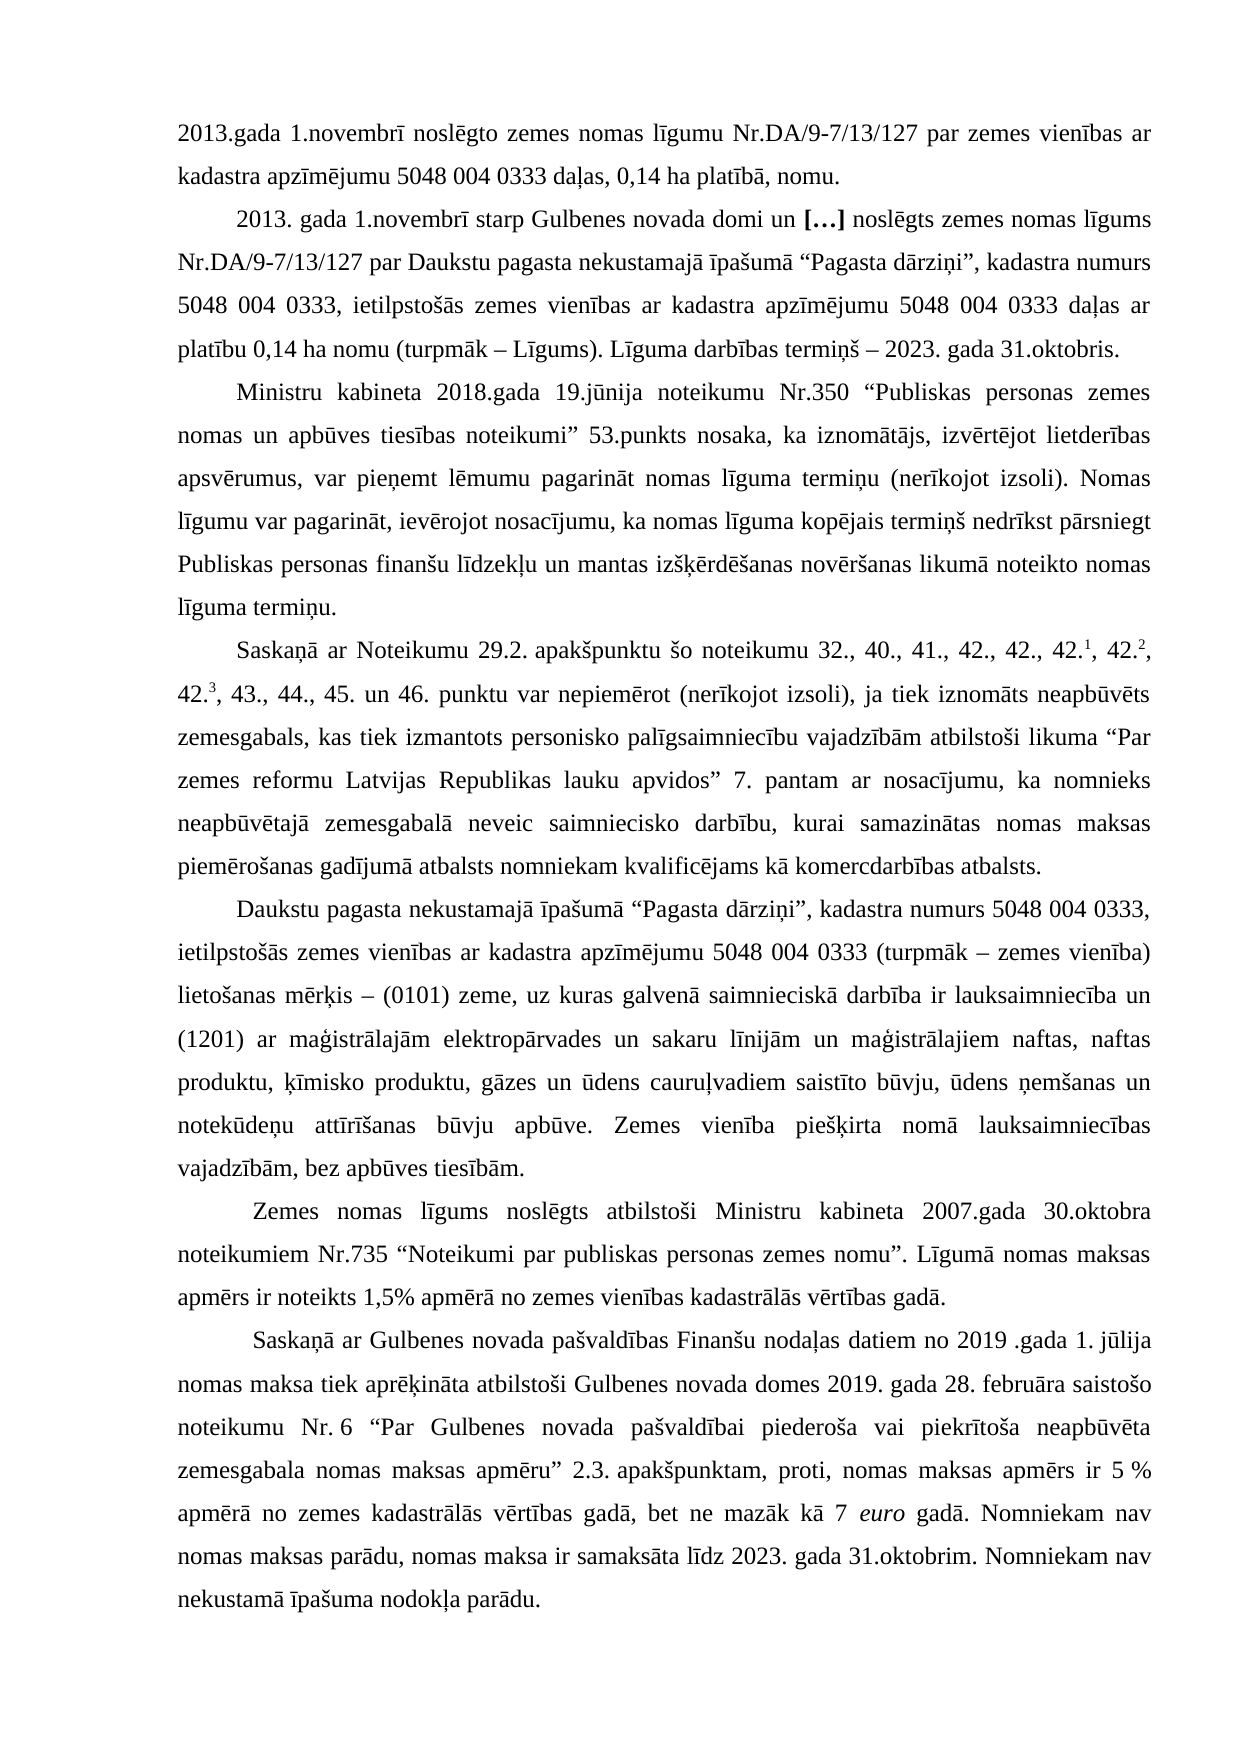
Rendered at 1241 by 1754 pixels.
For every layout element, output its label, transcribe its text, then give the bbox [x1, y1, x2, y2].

text 2013. gada 1.novembrī starp Gulbenes novada domi un […] noslēgts zemes nomas līgums Nr.DA/9-7/13/127 par Daukstu pagasta nekustamajā īpašumā “Pagasta dārziņi”, kadastra numurs 5048 004 0333, ietilpstošās zemes vienības ar kadastra apzīmējumu 5048 004 0333 daļas ar platību 0,14 ha nomu (turpmāk – Līgums). Līguma darbības termiņš – 2023. gada 31.oktobris. [177, 204, 1152, 362]
text Zemes nomas līgums noslēgts atbilstoši Ministru kabineta 2007.gada 30.oktobra noteikumiem Nr.735 “Noteikumi par publiskas personas zemes nomu”. Līgumā nomas maksas apmērs ir noteikts 1,5% apmērā no zemes vienības kadastrālās vērtības gadā. [177, 1196, 1152, 1311]
text Daukstu pagasta nekustamajā īpašumā “Pagasta dārziņi”, kadastra numurs 5048 004 0333, ietilpstošās zemes vienības ar kadastra apzīmējumu 5048 004 0333 (turpmāk – zemes vienība) lietošanas mērķis – (0101) zeme, uz kuras galvenā saimnieciskā darbība ir lauksaimniecība un (1201) ar maģistrālajām elektropārvades un sakaru līnijām un maģistrālajiem naftas, naftas produktu, ķīmisko produktu, gāzes un ūdens cauruļvadiem saistīto būvju, ūdens ņemšanas un notekūdeņu attīrīšanas būvju apbūve. Zemes vienība piešķirta nomā lauksaimniecības vajadzībām, bez apbūves tiesībām. [177, 894, 1152, 1182]
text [177, 118, 1152, 190]
text Saskaņā ar Noteikumu 29.2. apakšpunktu šo noteikumu 32., 40., 41., 42., 42., 42.1, 42.2, 42.3, 43., 44., 45. un 46. punktu var nepiemērot (nerīkojot izsoli), ja tiek iznomāts neapbūvēts zemesgabals, kas tiek izmantots personisko palīgsaimniecību vajadzībām atbilstoši likuma “Par zemes reformu Latvijas Republikas lauku apvidos” 7. pantam ar nosacījumu, ka nomnieks neapbūvētajā zemesgabalā neveic saimniecisko darbību, kurai samazinātas nomas maksas piemērošanas gadījumā atbalsts nomniekam kvalificējams kā komercdarbības atbalsts. [177, 636, 1152, 880]
text Saskaņā ar Gulbenes novada pašvaldības Finanšu nodaļas datiem no 2019 .gada 1. jūlija nomas maksa tiek aprēķināta atbilstoši Gulbenes novada domes 2019. gada 28. februāra saistošo noteikumu Nr. 6 “Par Gulbenes novada pašvaldībai piederoša vai piekrītoša neapbūvēta zemesgabala nomas maksas apmēru” 2.3. apakšpunktam, proti, nomas maksas apmērs ir 5 % apmērā no zemes kadastrālās vērtības gadā, bet ne mazāk kā 7 euro gadā. Nomniekam nav nomas maksas parādu, nomas maksa ir samaksāta līdz 2023. gada 31.oktobrim. Nomniekam nav nekustamā īpašuma nodokļa parādu. [177, 1326, 1152, 1613]
text Ministru kabineta 2018.gada 19.jūnija noteikumu Nr.350 “Publiskas personas zemes nomas un apbūves tiesības noteikumi” 53.punkts nosaka, ka iznomātājs, izvērtējot lietderības apsvērumus, var pieņemt lēmumu pagarināt nomas līguma termiņu (nerīkojot izsoli). Nomas līgumu var pagarināt, ievērojot nosacījumu, ka nomas līguma kopējais termiņš nedrīkst pārsniegt Publiskas personas finanšu līdzekļu un mantas izšķērdēšanas novēršanas likumā noteikto nomas līguma termiņu. [177, 377, 1152, 621]
